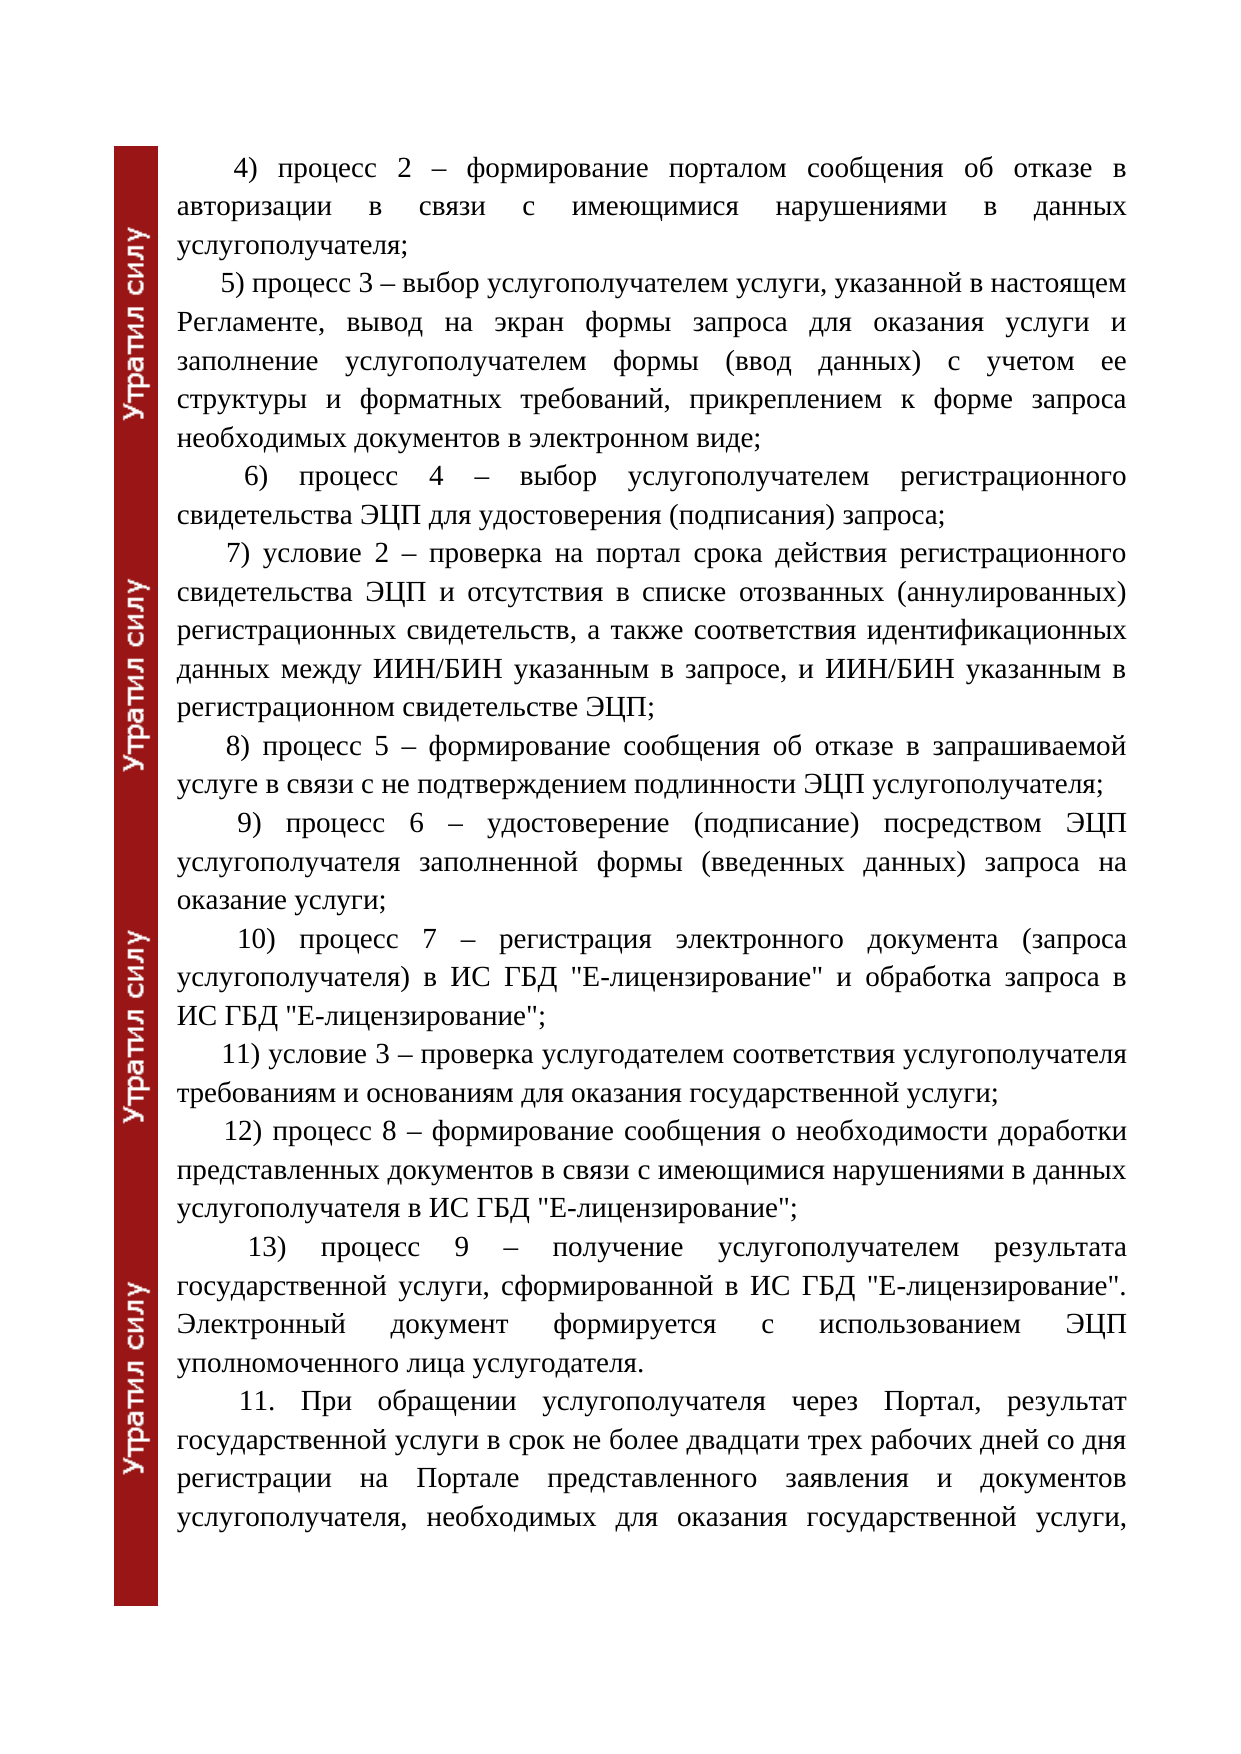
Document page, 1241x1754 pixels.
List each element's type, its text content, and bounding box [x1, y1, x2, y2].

picture [114, 723, 158, 728]
picture [114, 453, 158, 458]
picture [114, 1108, 158, 1113]
text 5) процесс 3 – выбор услугополучателем услуги, указанной в настоящем Регламенте, вывод на экран формы запроса для оказания услуги и заполнение услугополучателем формы (ввод данных) с учетом ее структуры и форматных требований, прикреплением к форме запроса необходимых документов в электронном виде; [112, 266, 1128, 453]
picture [114, 1031, 158, 1036]
picture [114, 800, 158, 805]
text 13) процесс 9 – получение услугополучателем результата государственной услуги, сформированной в ИС ГБД "Е-лицензирование". Электронный документ формируется с использованием ЭЦП уполномоченного лица услугодателя. [112, 1229, 1128, 1378]
picture [114, 1532, 158, 1606]
picture [114, 916, 158, 921]
text 11) условие 3 – проверка услугодателем соответствия услугополучателя требованиям и основаниям для оказания государственной услуги; [112, 1036, 1128, 1108]
text 10) процесс 7 – регистрация электронного документа (запроса услугополучателя) в ИС ГБД "Е-лицензирование" и обработка запроса в ИС ГБД "Е-лицензирование"; [112, 921, 1128, 1031]
picture [114, 261, 158, 266]
picture [114, 1378, 158, 1383]
text 12) процесс 8 – формирование сообщения о необходимости доработки представленных документов в связи с имеющимися нарушениями в данных услугополучателя в ИС ГБД "Е-лицензирование"; [112, 1113, 1128, 1224]
picture [114, 1224, 158, 1229]
text 8) процесс 5 – формирование сообщения об отказе в запрашиваемой услуге в связи с не подтверждением подлинности ЭЦП услугополучателя; [112, 728, 1128, 800]
picture [114, 146, 158, 150]
text 6) процесс 4 – выбор услугополучателем регистрационного свидетельства ЭЦП для удостоверения (подписания) запроса; [112, 458, 1128, 530]
picture [114, 530, 158, 535]
text 4) процесс 2 – формирование порталом сообщения об отказе в авторизации в связи с имеющимися нарушениями в данных услугополучателя; [112, 150, 1128, 261]
text 7) условие 2 – проверка на портал срока действия регистрационного свидетельства ЭЦП и отсутствия в списке отозванных (аннулированных) регистрационных свидетельств, а также соответствия идентификационных данных между ИИН/БИН указанным в запросе, и ИИН/БИН указанным в регистрационном свидетельстве ЭЦП; [112, 535, 1128, 723]
text 9) процесс 6 – удостоверение (подписание) посредством ЭЦП услугополучателя заполненной формы (введенных данных) запроса на оказание услуги; [112, 805, 1128, 916]
